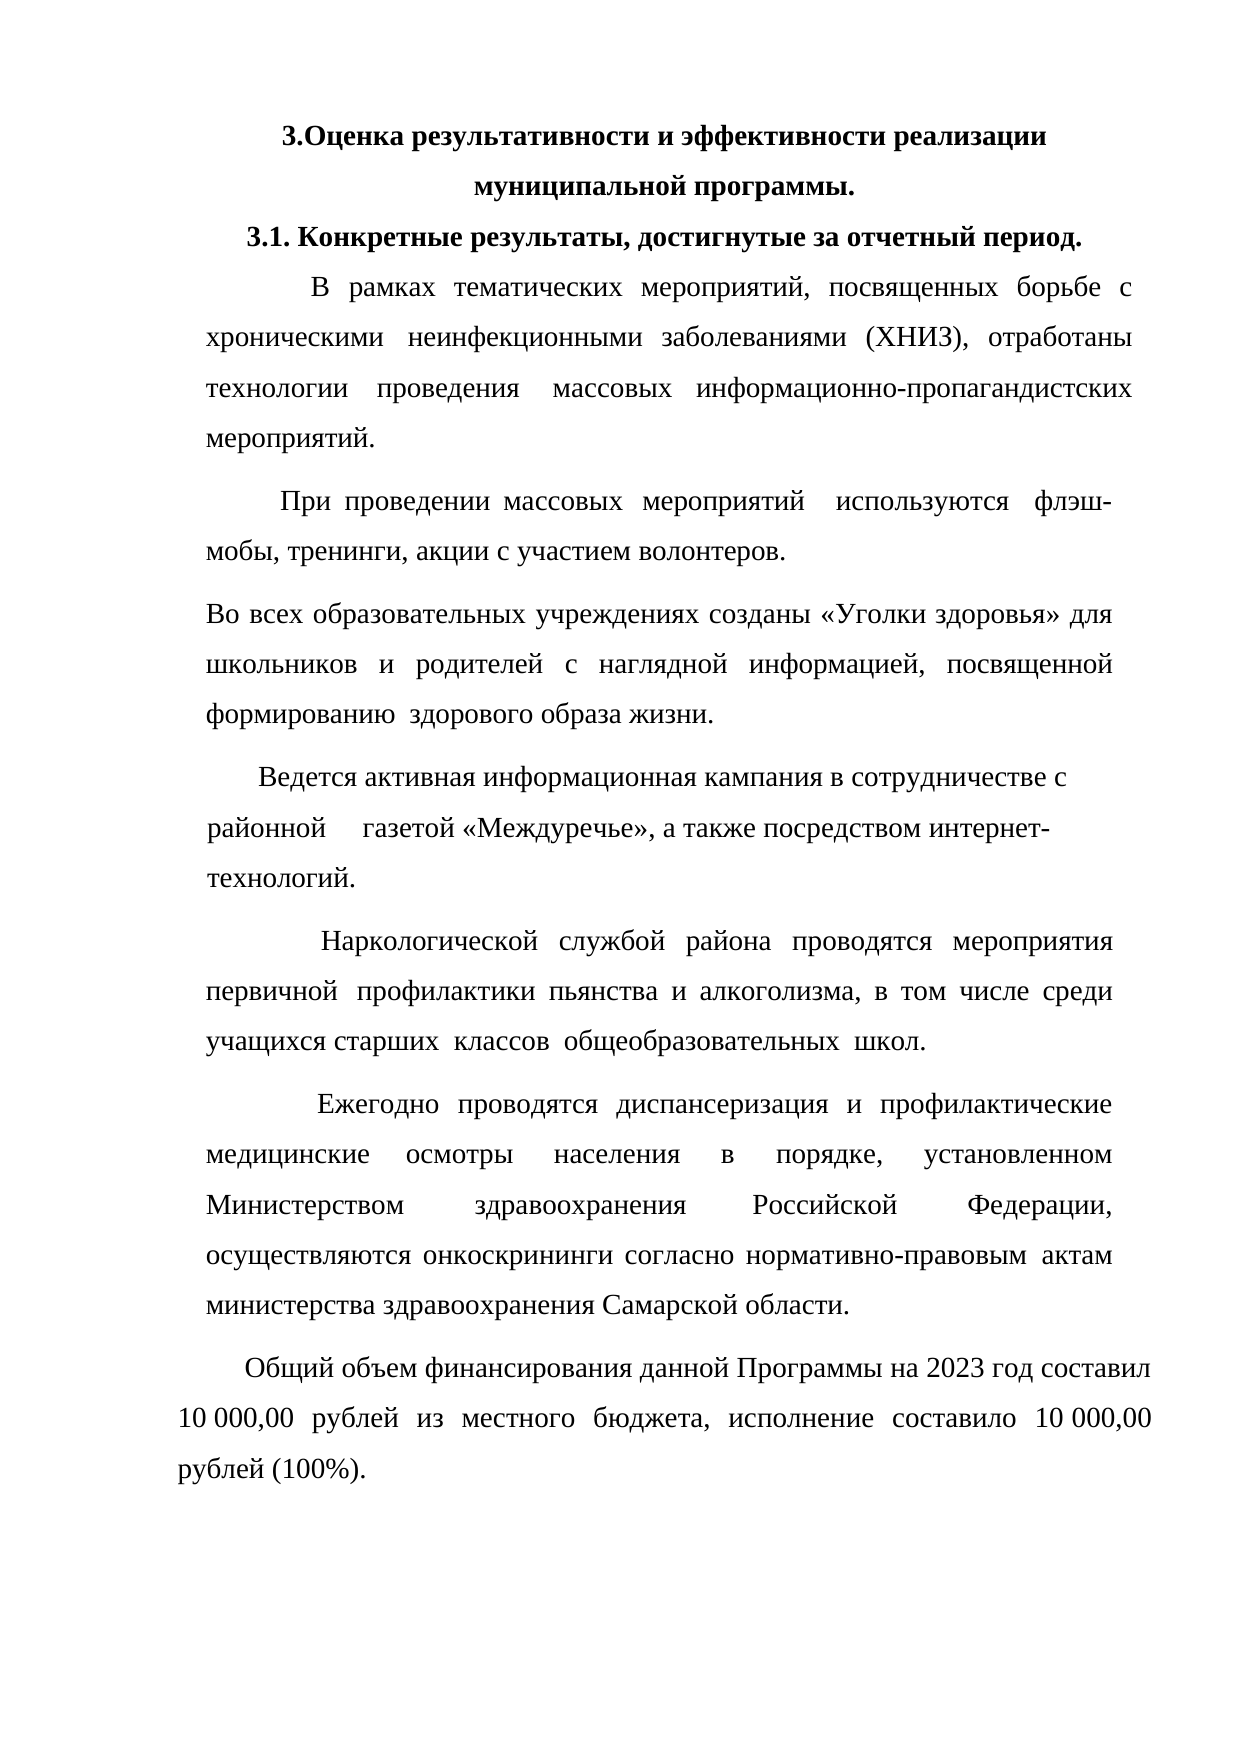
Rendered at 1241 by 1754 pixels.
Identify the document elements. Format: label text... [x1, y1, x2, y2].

text Общий объем финансирования данной Программы на 2023 год составил 10 000,00 рублей из местного бюджета, исполнение составило 10 000,00 рублей (100%). [177, 1350, 1152, 1484]
text Во всех образовательных учреждениях созданы «Уголки здоровья» для школьников и родителей с наглядной информацией, посвященной формированию здорового образа жизни. [206, 596, 1113, 730]
text При проведении массовых мероприятий используются флэш-мобы, тренинги, акции с участием волонтеров. [206, 483, 1112, 567]
text Наркологической службой района проводятся мероприятия первичной профилактики пьянства и алкоголизма, в том числе среди учащихся старших классов общеобразовательных школ. [206, 923, 1113, 1057]
text В рамках тематических мероприятий, посвященных борьбе с хроническими неинфекционными заболеваниями (ХНИЗ), отработаны технологии проведения массовых информационно-пропагандистских мероприятий. [206, 269, 1132, 453]
text 3.1. Конкретные результаты, достигнутые за отчетный период. [177, 219, 1152, 252]
text Ведется активная информационная кампания в сотрудничестве с районной газетой «Междуречье», а также посредством интернет-технологий. [207, 759, 1152, 893]
text Ежегодно проводятся диспансеризация и профилактические медицинские осмотры населения в порядке, установленном Министерством здравоохранения Российской Федерации, осуществляются онкоскрининги согласно нормативно-правовым актам министерства здравоохранения Самарской области. [206, 1086, 1112, 1321]
text 3.Оценка результативности и эффективности реализации муниципальной программы. [177, 118, 1152, 202]
